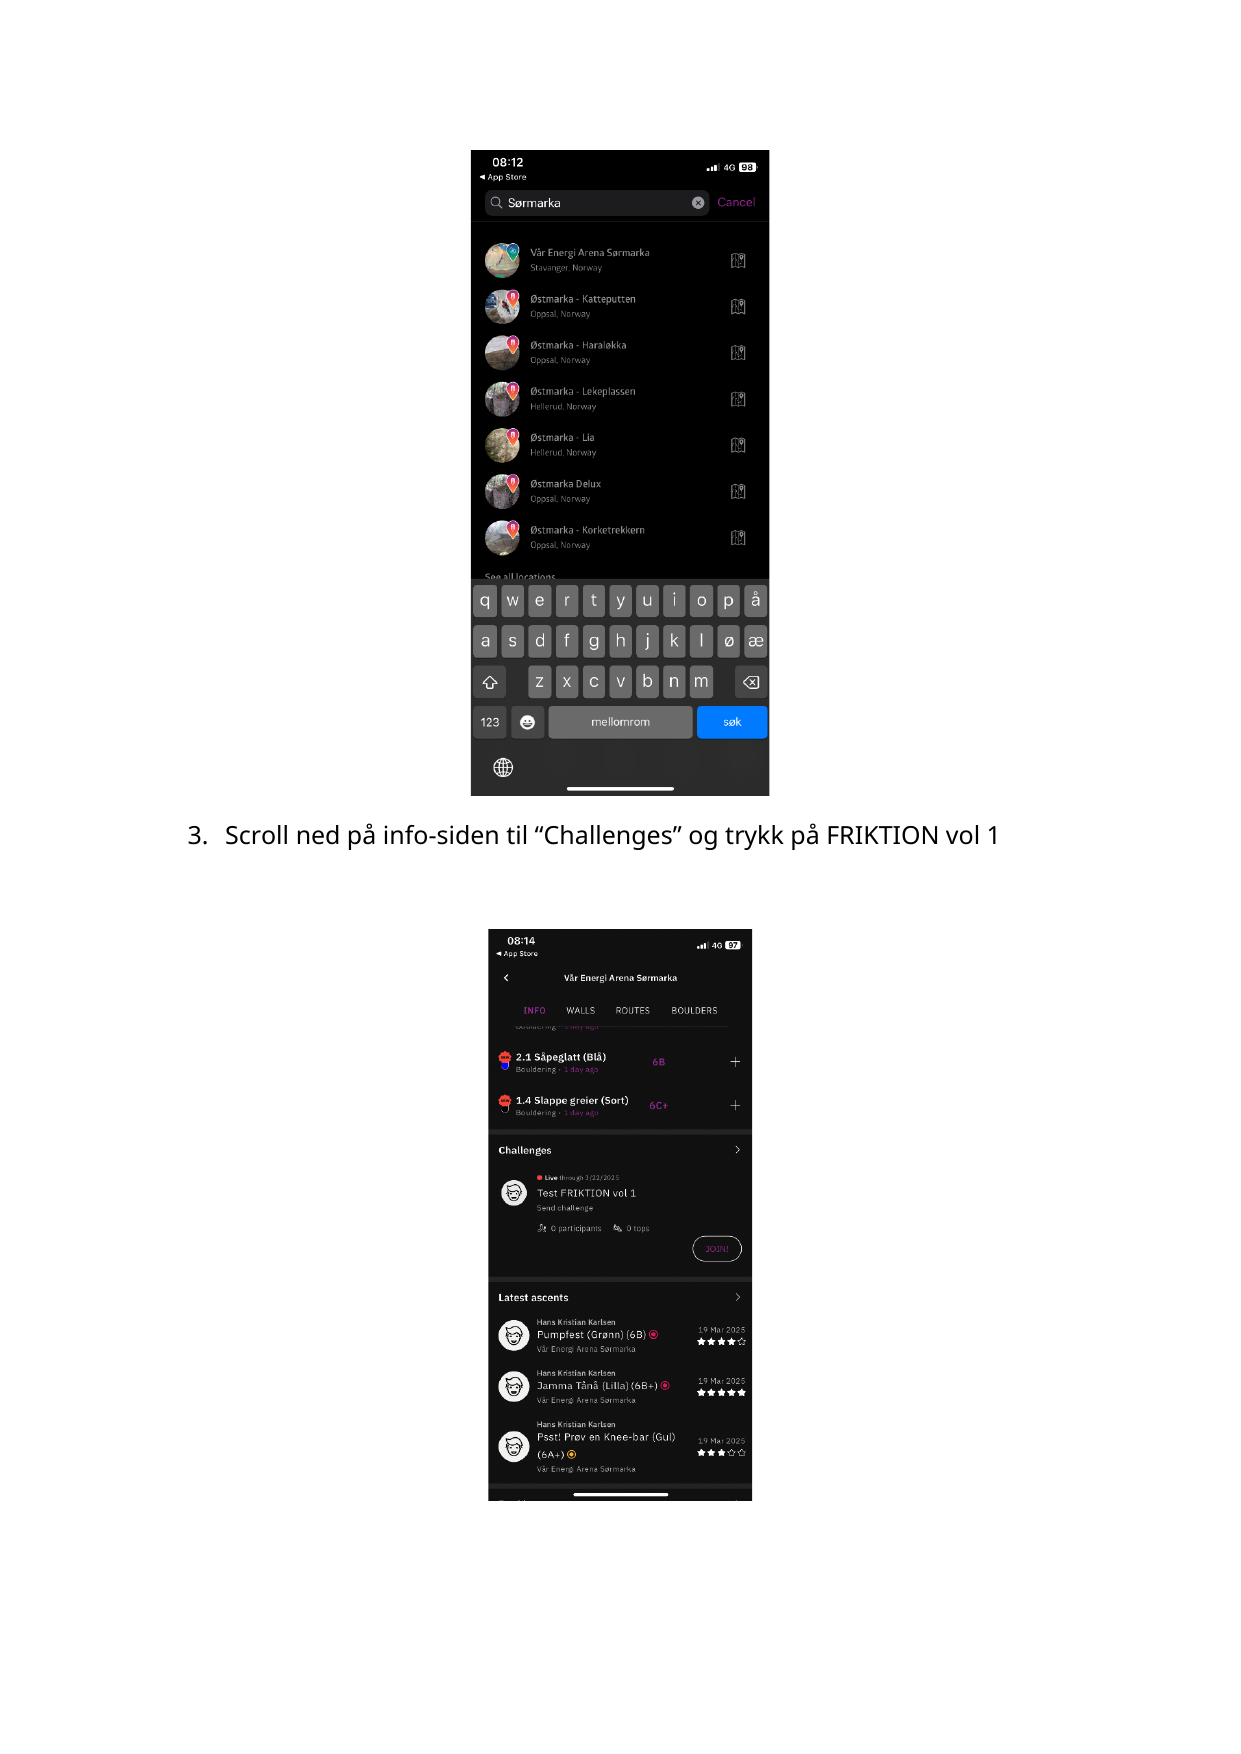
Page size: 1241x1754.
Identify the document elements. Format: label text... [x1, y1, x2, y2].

list Scroll ned på info-siden til “Challenges” og trykk på FRIKTION vol 1 [187, 817, 1090, 851]
picture [488, 929, 753, 1501]
picture [470, 150, 770, 796]
